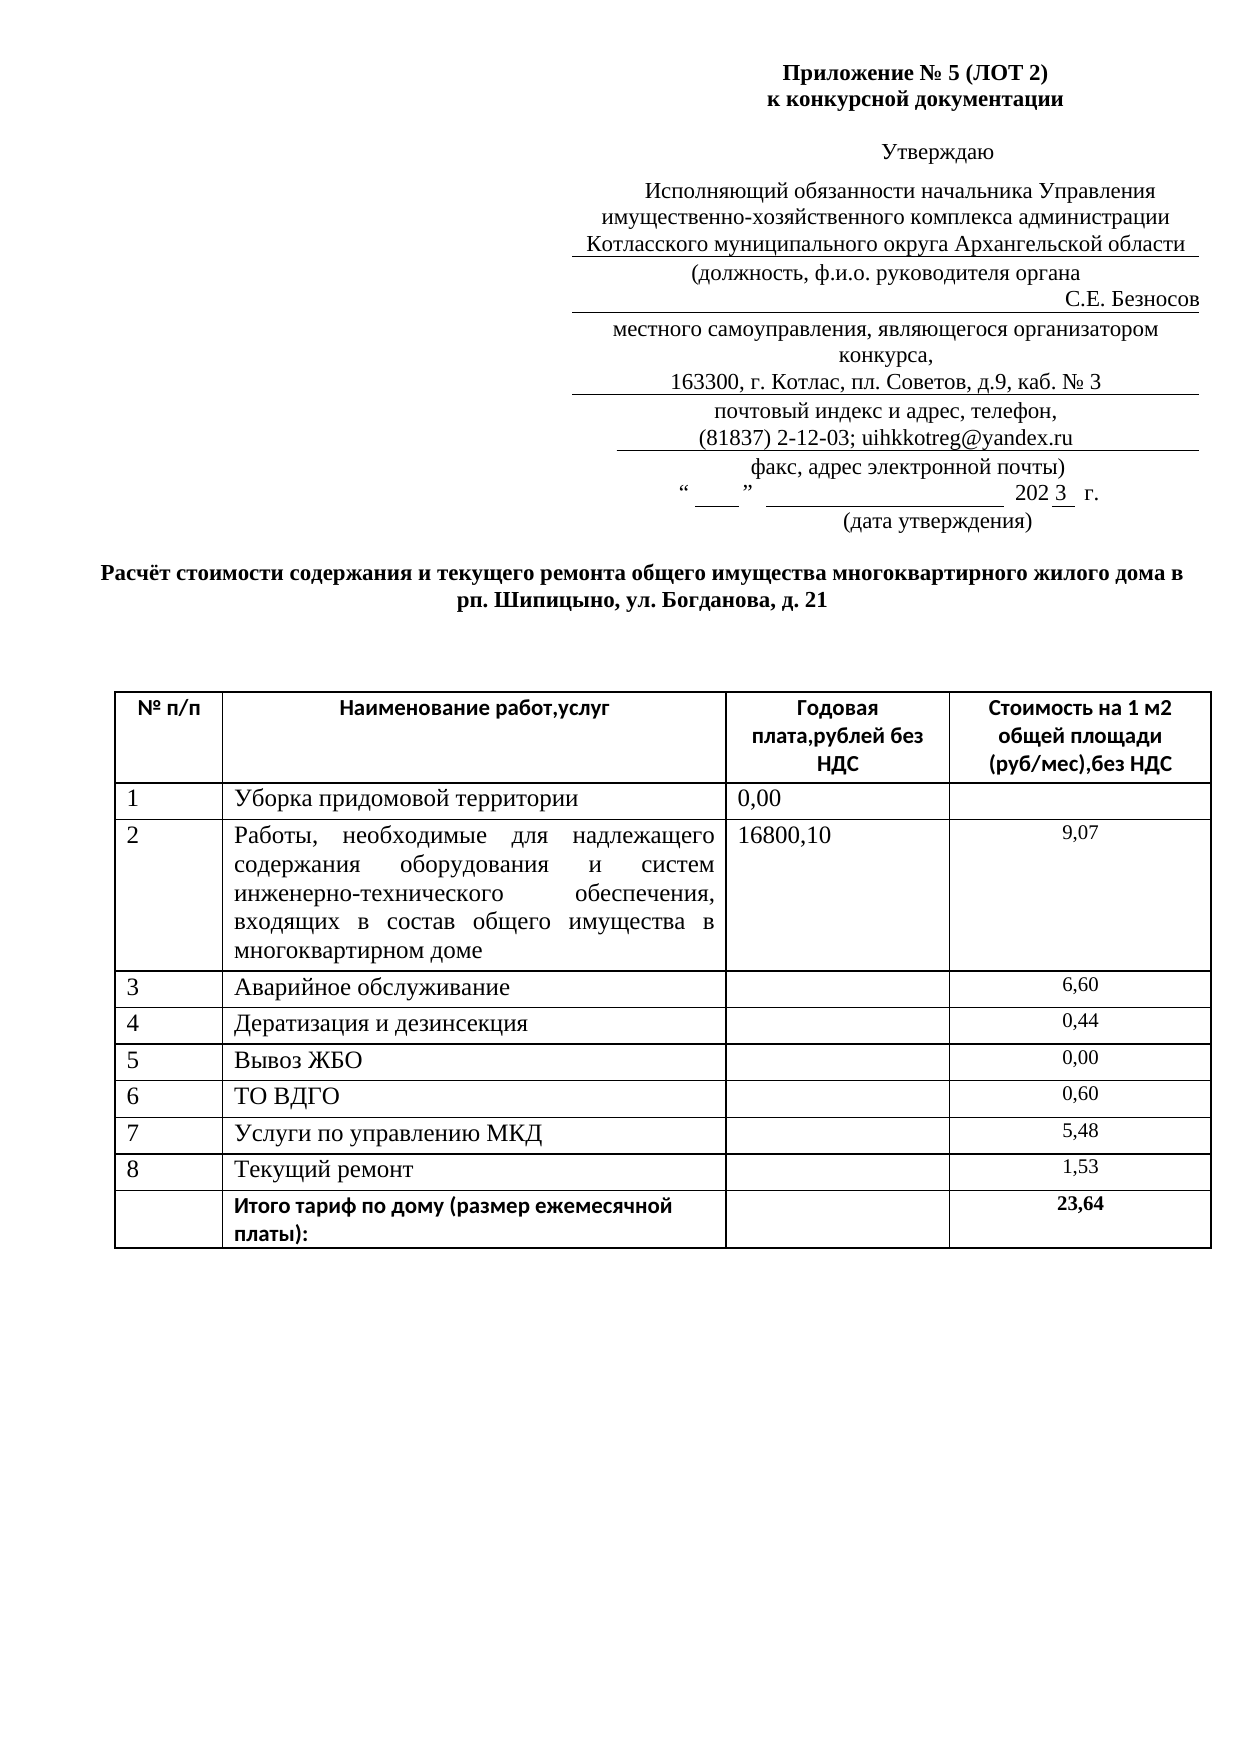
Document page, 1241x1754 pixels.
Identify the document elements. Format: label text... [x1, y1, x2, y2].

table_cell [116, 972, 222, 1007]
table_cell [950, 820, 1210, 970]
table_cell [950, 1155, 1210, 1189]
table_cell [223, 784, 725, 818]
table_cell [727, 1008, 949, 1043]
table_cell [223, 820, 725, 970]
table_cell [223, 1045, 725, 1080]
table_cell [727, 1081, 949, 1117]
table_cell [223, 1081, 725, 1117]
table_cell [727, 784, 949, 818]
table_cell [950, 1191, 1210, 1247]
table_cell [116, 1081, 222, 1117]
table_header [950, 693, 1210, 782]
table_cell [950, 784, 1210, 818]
text Приложение № 5 (ЛОТ 2) [709, 59, 1122, 85]
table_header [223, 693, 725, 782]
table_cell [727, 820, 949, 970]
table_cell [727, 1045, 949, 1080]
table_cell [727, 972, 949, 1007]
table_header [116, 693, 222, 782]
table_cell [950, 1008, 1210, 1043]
text к конкурсной документации [709, 85, 1122, 112]
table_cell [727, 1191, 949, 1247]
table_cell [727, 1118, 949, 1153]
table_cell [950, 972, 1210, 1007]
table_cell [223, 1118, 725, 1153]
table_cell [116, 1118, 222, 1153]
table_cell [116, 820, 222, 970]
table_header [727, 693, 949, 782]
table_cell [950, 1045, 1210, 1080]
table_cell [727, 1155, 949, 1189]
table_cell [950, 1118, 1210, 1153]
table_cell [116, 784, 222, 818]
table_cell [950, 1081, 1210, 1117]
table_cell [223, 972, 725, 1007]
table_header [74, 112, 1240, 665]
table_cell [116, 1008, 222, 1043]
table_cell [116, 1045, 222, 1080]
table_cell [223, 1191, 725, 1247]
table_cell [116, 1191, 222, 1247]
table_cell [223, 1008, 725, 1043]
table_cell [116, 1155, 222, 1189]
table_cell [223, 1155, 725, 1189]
